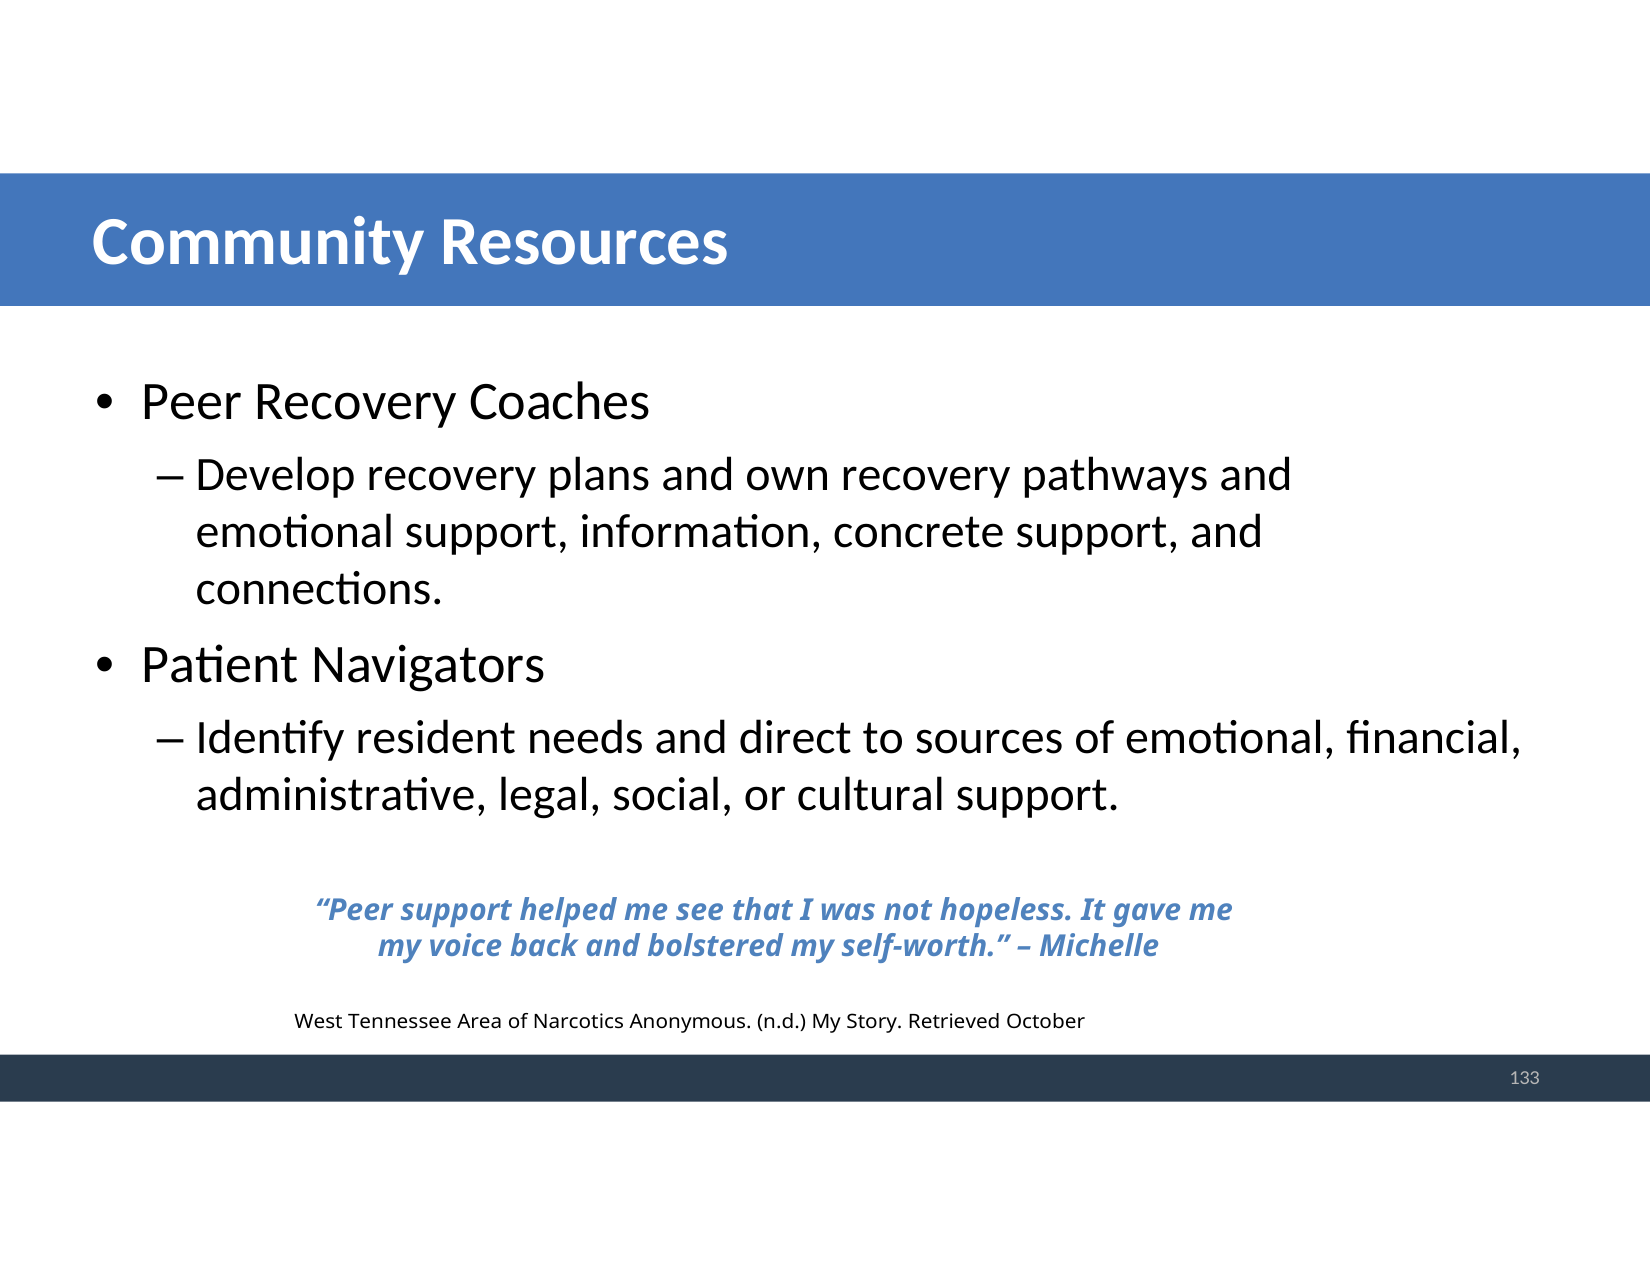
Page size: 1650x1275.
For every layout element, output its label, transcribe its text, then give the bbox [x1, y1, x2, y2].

list Peer Recovery Coaches [95, 367, 1650, 433]
list Patient Navigators [95, 629, 1650, 696]
list Identify resident needs and direct to sources of emotional, financial, administrative, legal, social, or cultural support. [157, 707, 1526, 822]
list Develop recovery plans and own recovery pathways and emotional support, information, concrete support, and connections. [157, 444, 1501, 617]
text “Peer support helped me see that I was not hopeless. It gave me my voice back and bolstered my self-worth.” – Michelle [315, 891, 1255, 966]
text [294, 1009, 1132, 1033]
